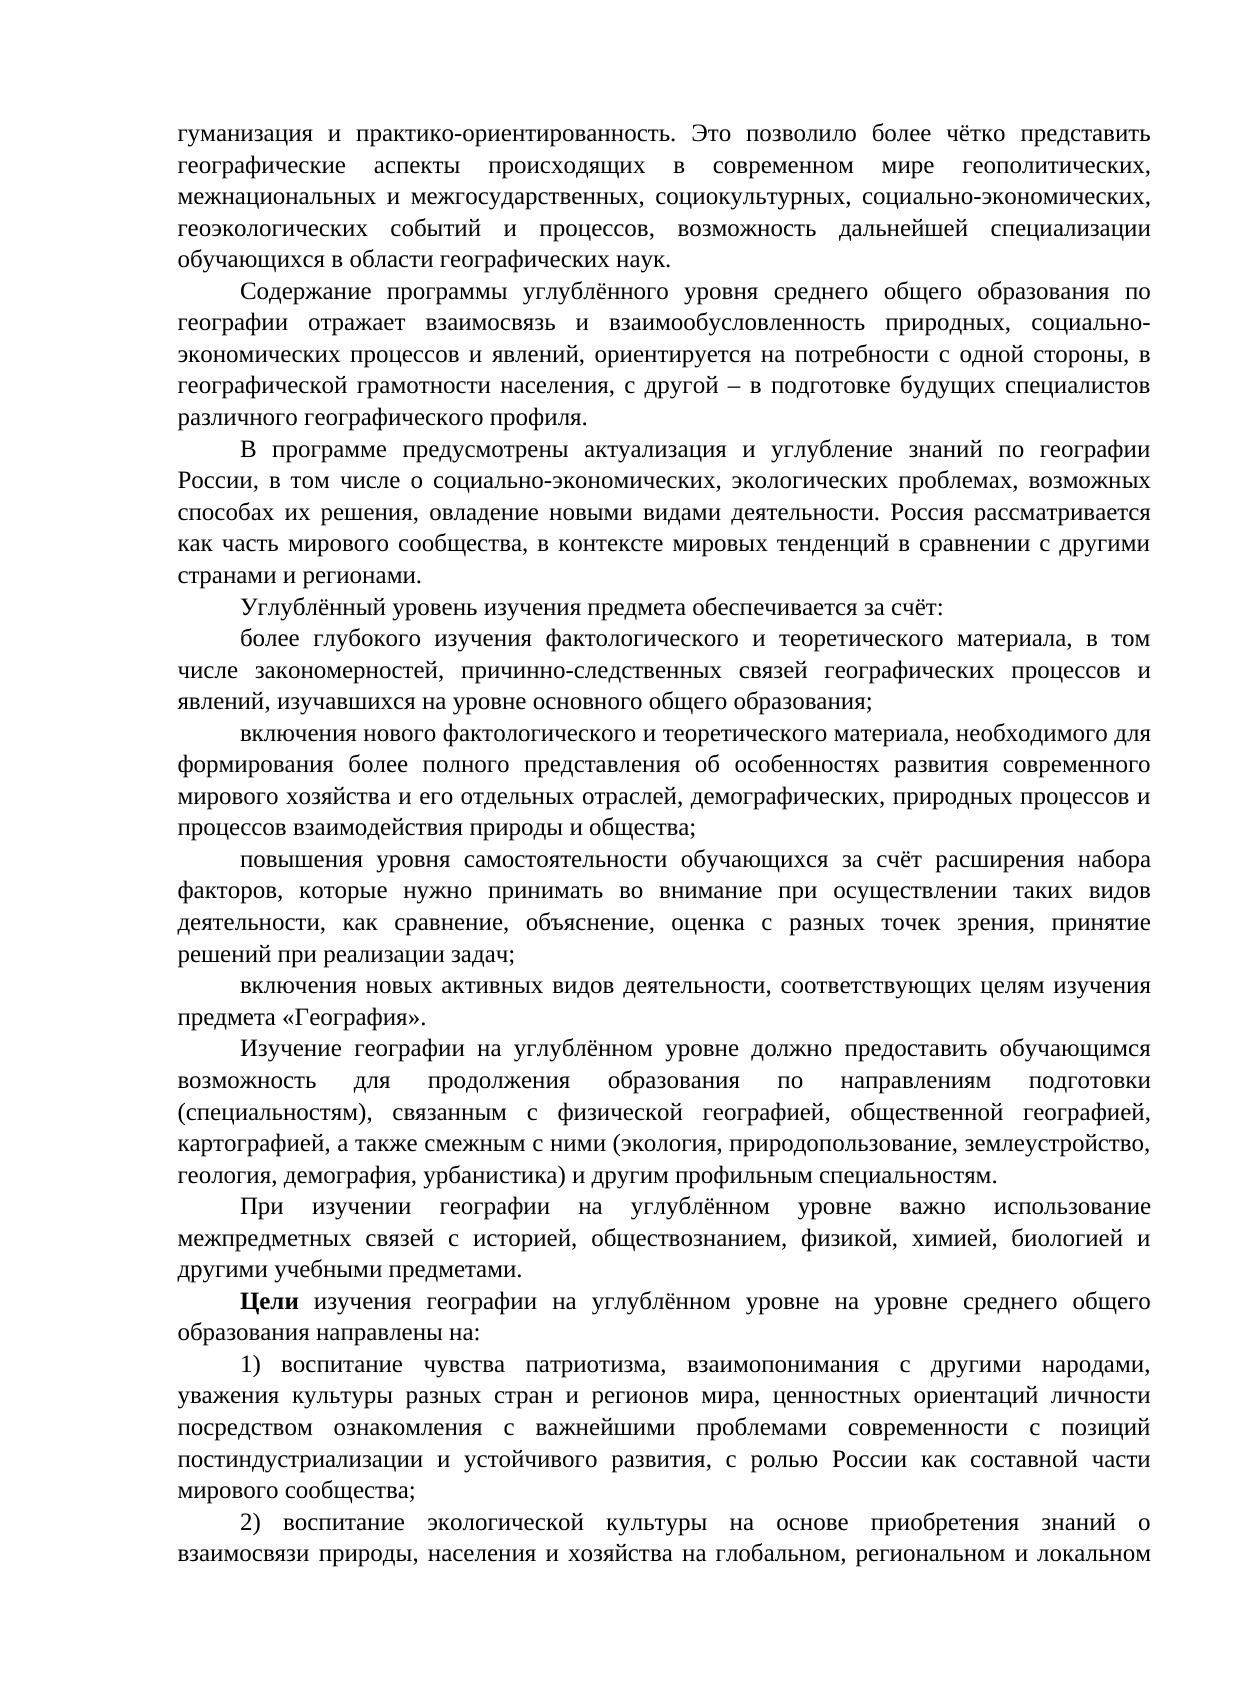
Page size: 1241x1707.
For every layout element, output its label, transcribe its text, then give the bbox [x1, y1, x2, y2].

text Углублённый уровень изучения предмета обеспечивается за счёт: [177, 592, 1152, 620]
text Содержание программы углублённого уровня среднего общего образования по географии отражает взаимосвязь и взаимообусловленность природных, социально-экономических процессов и явлений, ориентируется на потребности с одной стороны, в географической грамотности населения, с другой – в подготовке будущих специалистов различного географического профиля. [177, 276, 1152, 431]
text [177, 118, 1152, 273]
text Изучение географии на углублённом уровне должно предоставить обучающимся возможность для продолжения образования по направлениям подготовки (специальностям), связанным с физической географией, общественной географией, картографией, а также смежным с ними (экология, природопользование, землеустройство, геология, демография, урбанистика) и другим профильным специальностям. [177, 1033, 1152, 1188]
text При изучении географии на углублённом уровне важно использование межпредметных связей с историей, обществознанием, физикой, химией, биологией и другими учебными предметами. [177, 1191, 1152, 1283]
text включения нового фактологического и теоретического материала, необходимого для формирования более полного представления об особенностях развития современного мирового хозяйства и его отдельных отраслей, демографических, природных процессов и процессов взаимодействия природы и общества; [177, 718, 1152, 841]
text В программе предусмотрены актуализация и углубление знаний по географии России, в том числе о социально-экономических, экологических проблемах, возможных способах их решения, овладение новыми видами деятельности. Россия рассматривается как часть мирового сообщества, в контексте мировых тенденций в сравнении с другими странами и регионами. [177, 434, 1152, 589]
text включения новых активных видов деятельности, соответствующих целям изучения предмета «География». [177, 970, 1152, 1031]
text более глубокого изучения фактологического и теоретического материала, в том числе закономерностей, причинно-следственных связей географических процессов и явлений, изучавшихся на уровне основного общего образования; [177, 623, 1152, 715]
text повышения уровня самостоятельности обучающихся за счёт расширения набора факторов, которые нужно принимать во внимание при осуществлении таких видов деятельности, как сравнение, объяснение, оценка с разных точек зрения, принятие решений при реализации задач; [177, 844, 1152, 967]
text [177, 1507, 1152, 1567]
text Цели изучения географии на углублённом уровне на уровне среднего общего образования направлены на: [177, 1286, 1152, 1346]
text 1) воспитание чувства патриотизма, взаимопонимания с другими народами, уважения культуры разных стран и регионов мира, ценностных ориентаций личности посредством ознакомления с важнейшими проблемами современности с позиций постиндустриализации и устойчивого развития, с ролью России как составной части мирового сообщества; [177, 1349, 1152, 1504]
